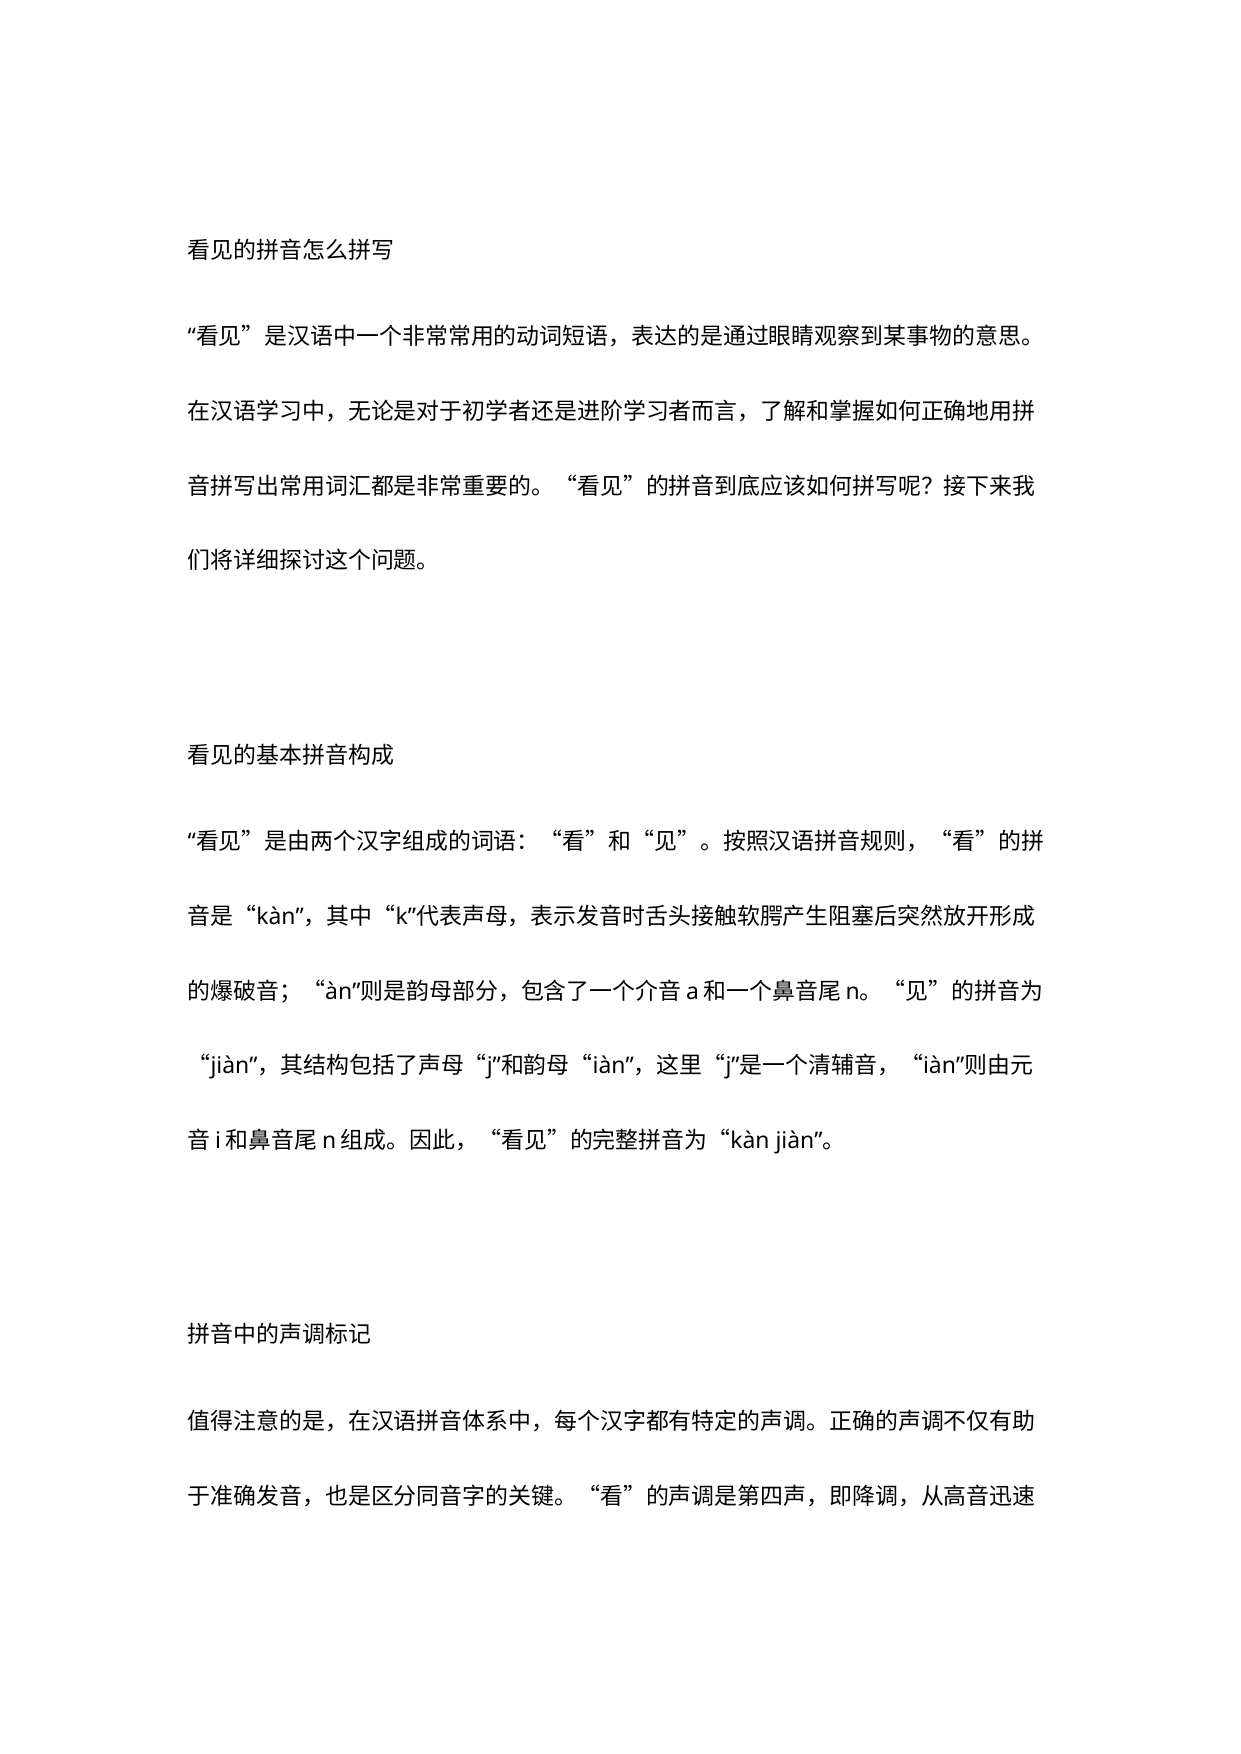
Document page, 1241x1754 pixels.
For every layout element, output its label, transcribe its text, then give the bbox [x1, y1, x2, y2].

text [187, 1387, 1053, 1527]
text “看见”是由两个汉字组成的词语：“看”和“见”。按照汉语拼音规则，“看”的拼音是“kàn”，其中“k”代表声母，表示发音时舌头接触软腭产生阻塞后突然放开形成的爆破音；“àn”则是韵母部分，包含了一个介音a和一个鼻音尾n。“见”的拼音为“jiàn”，其结构包括了声母“j”和韵母“iàn”，这里“j”是一个清辅音，“iàn”则由元音i和鼻音尾n组成。因此，“看见”的完整拼音为“kàn jiàn”。 [187, 807, 1053, 1171]
text 看见的基本拼音构成 [187, 721, 1053, 786]
text 看见的拼音怎么拼写 [187, 216, 1053, 281]
text 拼音中的声调标记 [187, 1300, 1053, 1365]
text “看见”是汉语中一个非常常用的动词短语，表达的是通过眼睛观察到某事物的意思。在汉语学习中，无论是对于初学者还是进阶学习者而言，了解和掌握如何正确地用拼音拼写出常用词汇都是非常重要的。“看见”的拼音到底应该如何拼写呢？接下来我们将详细探讨这个问题。 [187, 302, 1053, 591]
